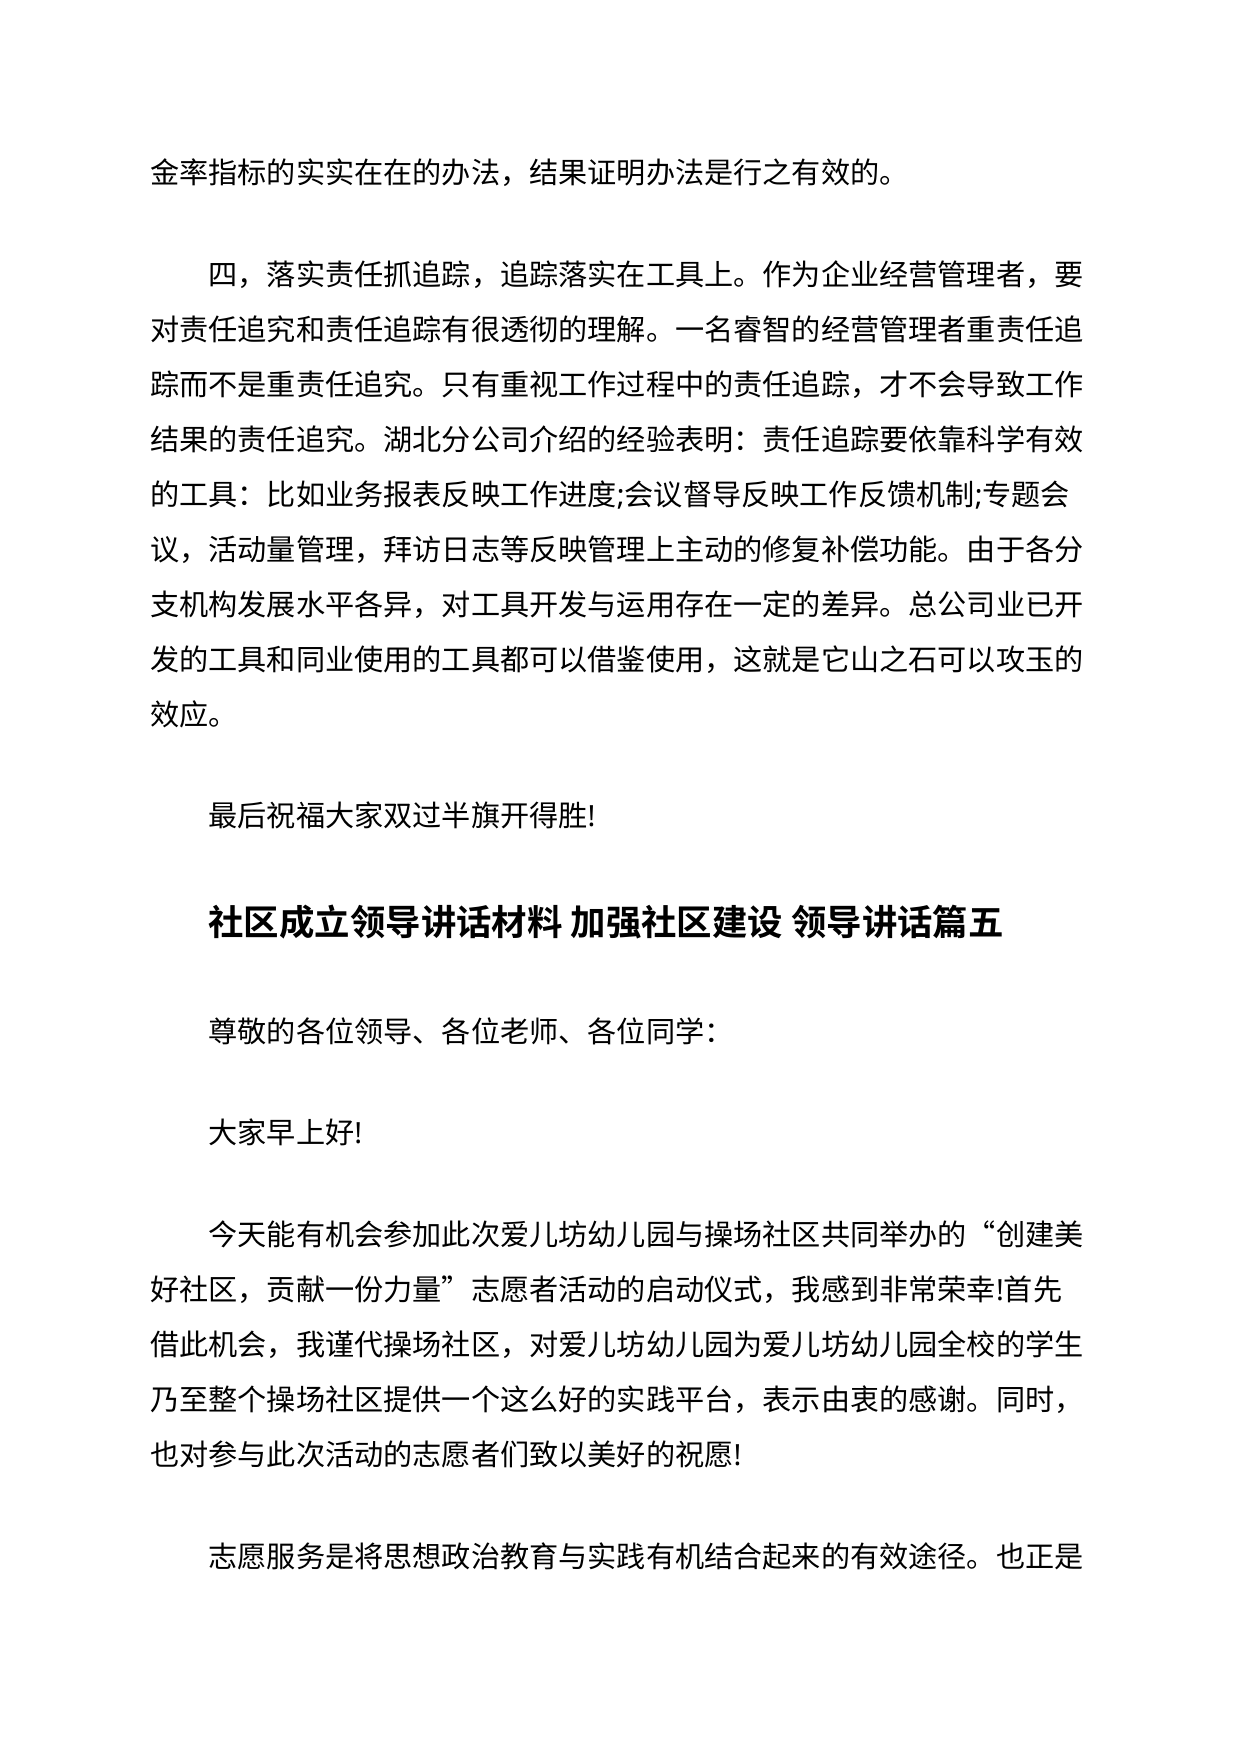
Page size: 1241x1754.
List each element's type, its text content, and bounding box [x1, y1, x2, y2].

text 今天能有机会参加此次爱儿坊幼儿园与操场社区共同举办的“创建美好社区，贡献一份力量”志愿者活动的启动仪式，我感到非常荣幸!首先借此机会，我谨代操场社区，对爱儿坊幼儿园为爱儿坊幼儿园全校的学生乃至整个操场社区提供一个这么好的实践平台，表示由衷的感谢。同时，也对参与此次活动的志愿者们致以美好的祝愿! [150, 1212, 1090, 1474]
text 四，落实责任抓追踪，追踪落实在工具上。作为企业经营管理者，要对责任追究和责任追踪有很透彻的理解。一名睿智的经营管理者重责任追踪而不是重责任追究。只有重视工作过程中的责任追踪，才不会导致工作结果的责任追究。湖北分公司介绍的经验表明：责任追踪要依靠科学有效的工具：比如业务报表反映工作进度;会议督导反映工作反馈机制;专题会议，活动量管理，拜访日志等反映管理上主动的修复补偿功能。由于各分支机构发展水平各异，对工具开发与运用存在一定的差异。总公司业已开发的工具和同业使用的工具都可以借鉴使用，这就是它山之石可以攻玉的效应。 [150, 252, 1090, 733]
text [150, 1534, 1090, 1576]
text 尊敬的各位领导、各位老师、各位同学： [150, 1008, 1090, 1051]
text 最后祝福大家双过半旗开得胜! [150, 793, 1090, 835]
text 大家早上好! [150, 1110, 1090, 1152]
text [150, 150, 1090, 192]
text 社区成立领导讲话材料 加强社区建设 领导讲话篇五 [150, 895, 1090, 946]
